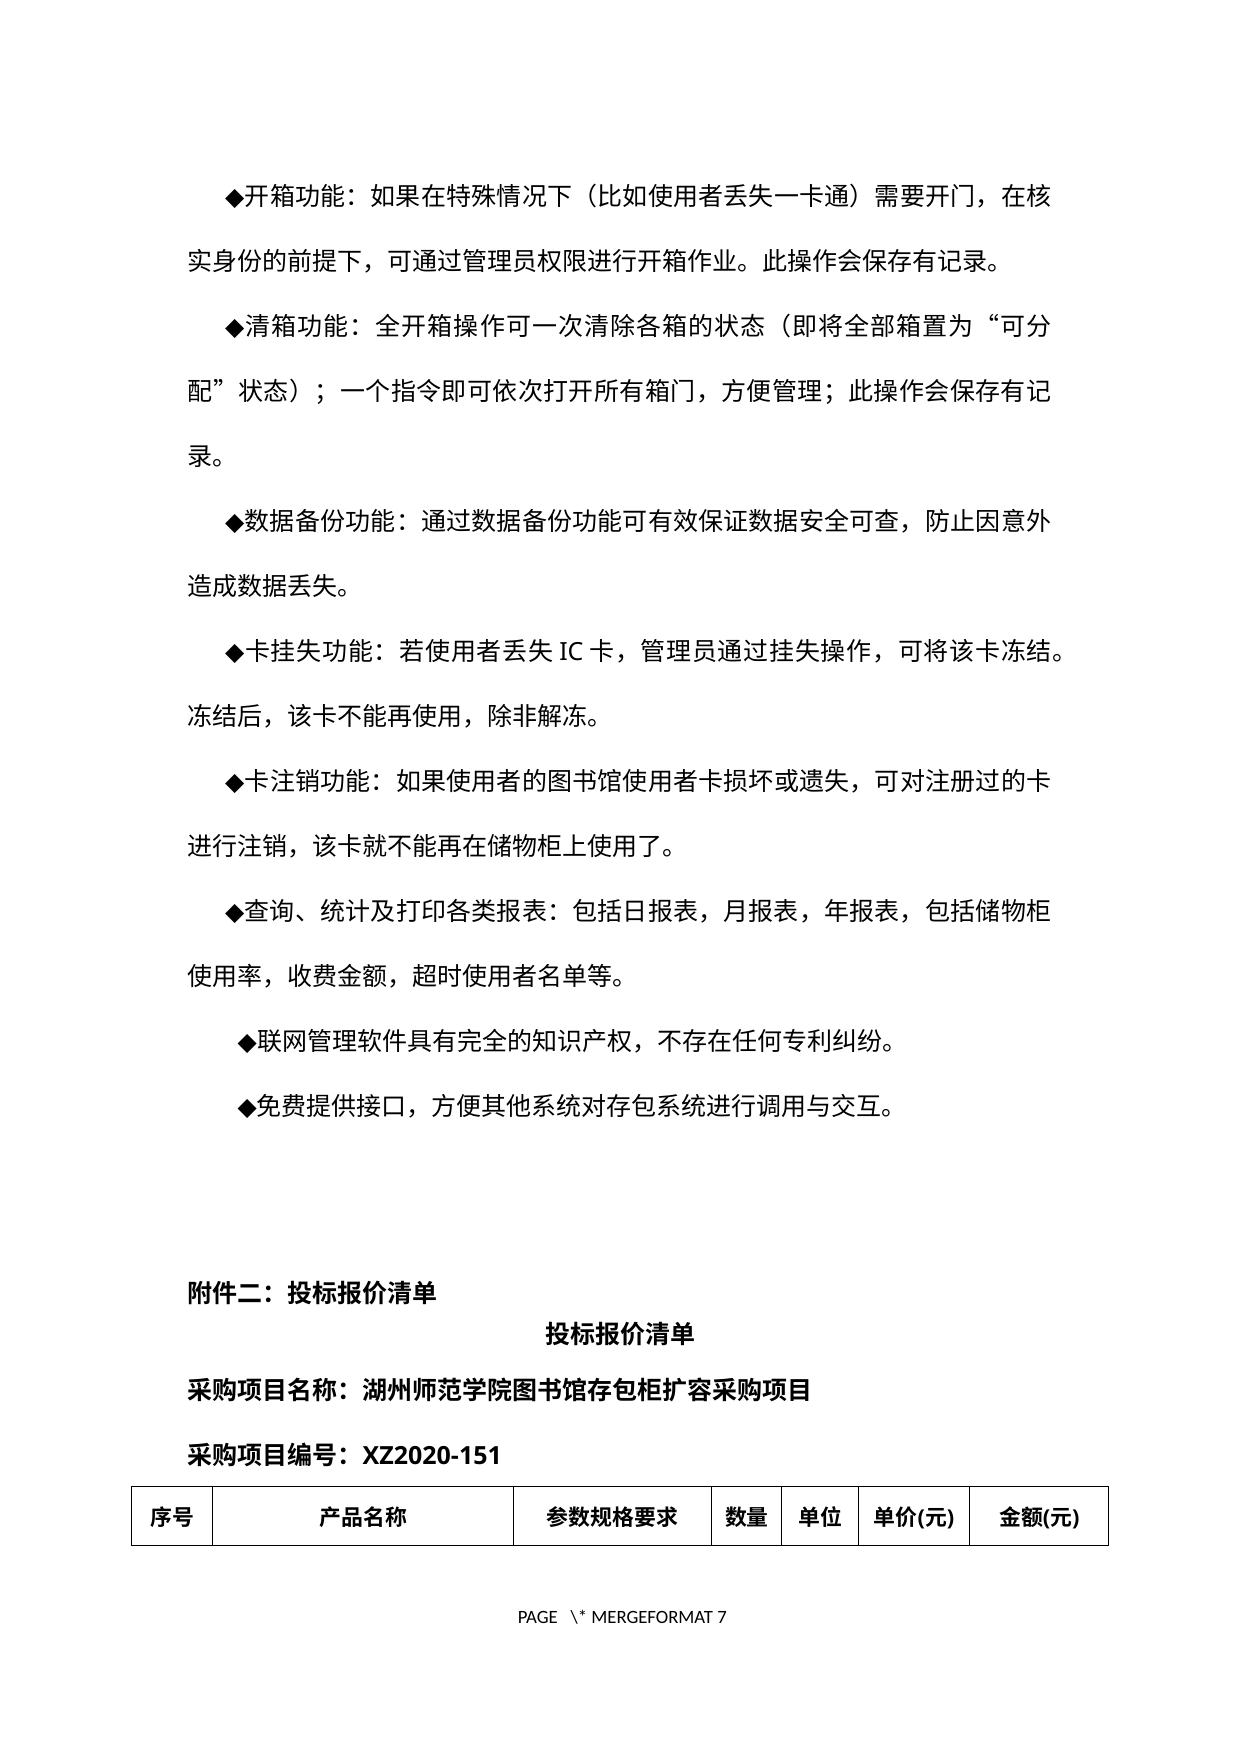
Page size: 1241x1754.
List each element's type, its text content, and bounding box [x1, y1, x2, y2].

text ◆数据备份功能：通过数据备份功能可有效保证数据安全可查，防止因意外造成数据丢失。 [187, 487, 1053, 617]
text ◆免费提供接口，方便其他系统对存包系统进行调用与交互。 [237, 1072, 1053, 1137]
table_header 数量 [712, 1487, 781, 1545]
text ◆卡注销功能：如果使用者的图书馆使用者卡损坏或遗失，可对注册过的卡进行注销，该卡就不能再在储物柜上使用了。 [187, 747, 1053, 877]
table_header 金额(元) [970, 1487, 1108, 1545]
text ◆联网管理软件具有完全的知识产权，不存在任何专利纠纷。 [187, 1007, 1053, 1072]
text ◆查询、统计及打印各类报表：包括日报表，月报表，年报表，包括储物柜使用率，收费金额，超时使用者名单等。 [187, 877, 1053, 1007]
text 采购项目编号：XZ2020-151 [187, 1421, 1053, 1486]
table_header 序号 [132, 1487, 212, 1545]
text 投标报价清单 [187, 1315, 1053, 1351]
text 附件二：投标报价清单 [187, 1273, 1053, 1309]
table_header 单位 [782, 1487, 858, 1545]
text ◆开箱功能：如果在特殊情况下（比如使用者丢失一卡通）需要开门，在核实身份的前提下，可通过管理员权限进行开箱作业。此操作会保存有记录。 [187, 162, 1053, 292]
table_header 参数规格要求 [514, 1487, 711, 1545]
text 采购项目名称：湖州师范学院图书馆存包柜扩容采购项目 [187, 1356, 1053, 1421]
table_header 单价(元) [859, 1487, 969, 1545]
table_header 产品名称 [213, 1487, 513, 1545]
text ◆卡挂失功能：若使用者丢失IC卡，管理员通过挂失操作，可将该卡冻结。冻结后，该卡不能再使用，除非解冻。 [187, 617, 1053, 747]
text ◆清箱功能：全开箱操作可一次清除各箱的状态（即将全部箱置为“可分配”状态）；一个指令即可依次打开所有箱门，方便管理；此操作会保存有记录。 [187, 292, 1053, 487]
